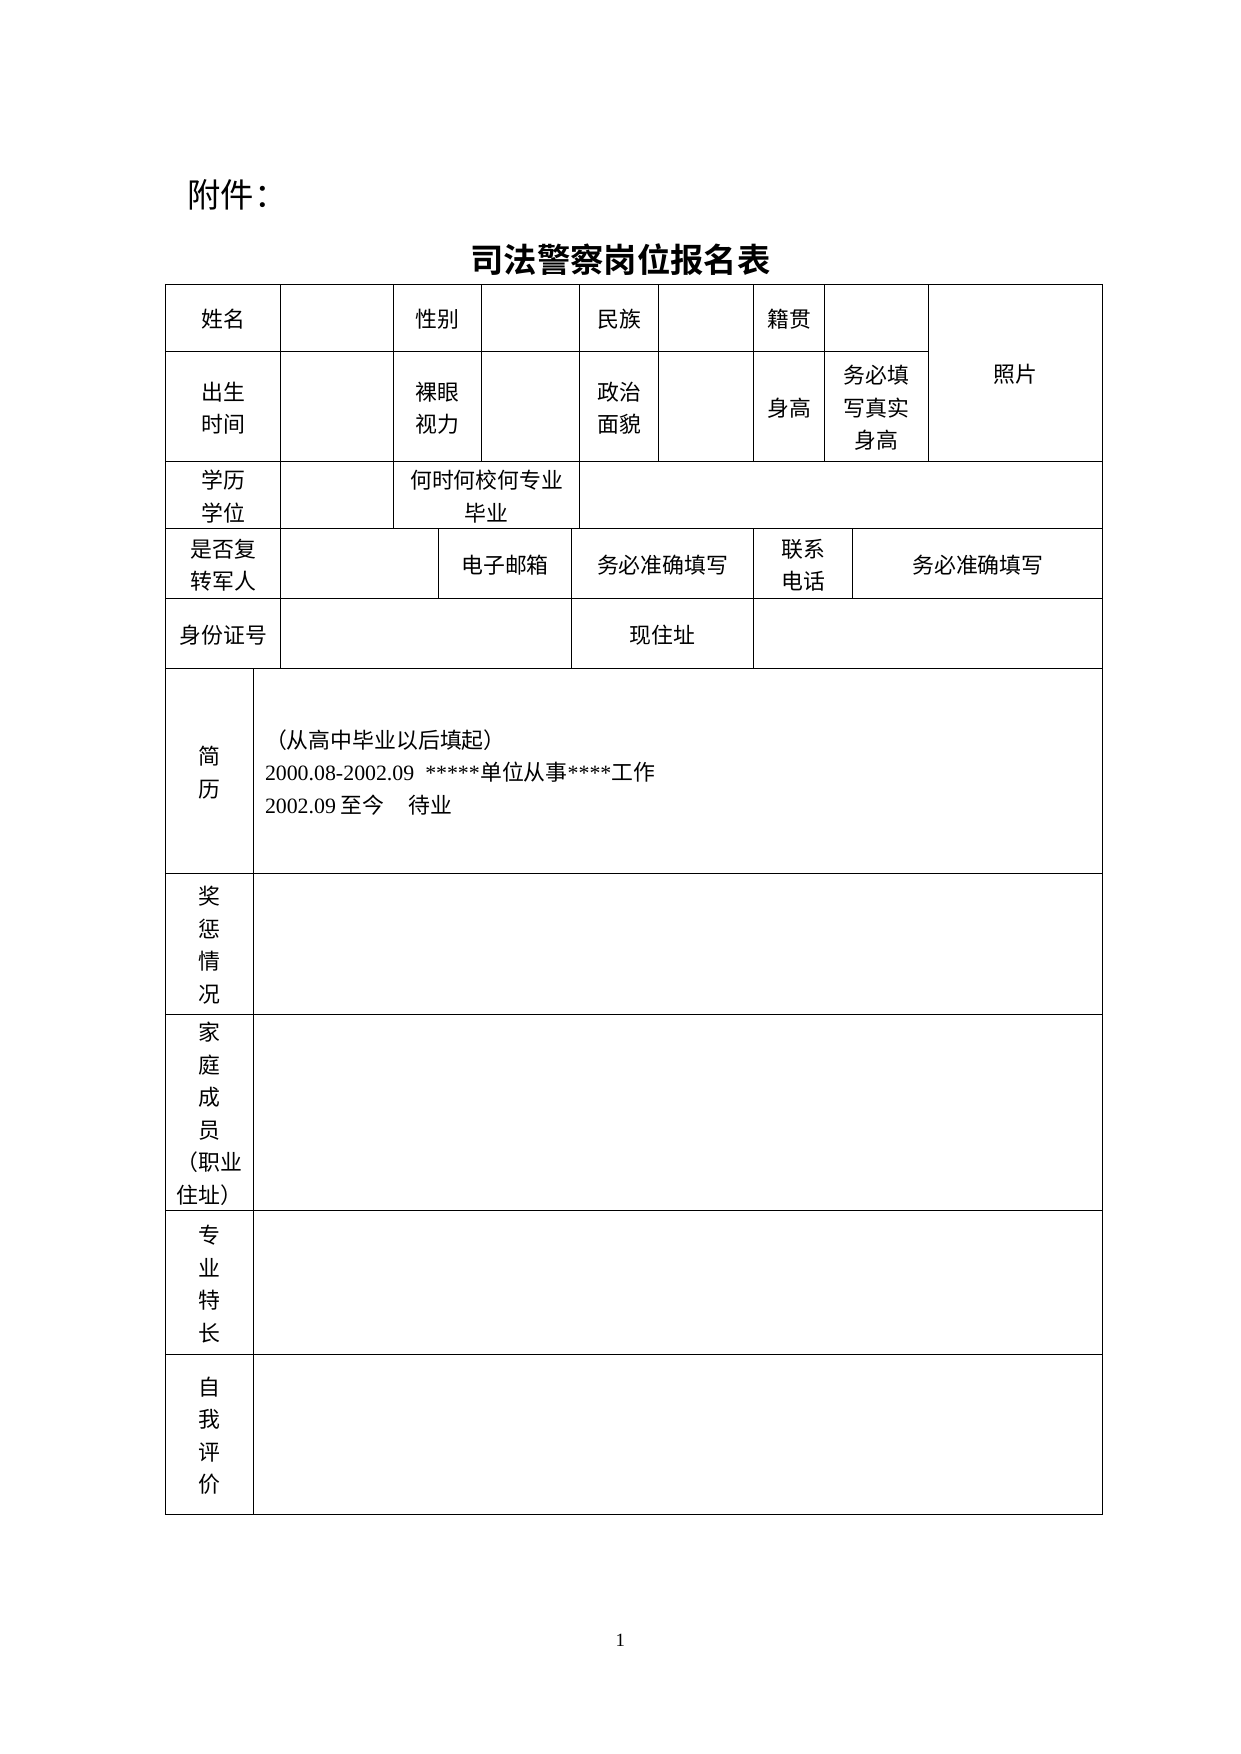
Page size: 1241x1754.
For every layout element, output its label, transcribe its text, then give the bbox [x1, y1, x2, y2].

table_cell [580, 462, 1102, 528]
table_cell 是否复 转军人 [166, 529, 280, 598]
table_cell [281, 599, 571, 668]
table_cell 家 庭 成 员 （职业 住址） [166, 1015, 253, 1210]
table_cell [254, 874, 1102, 1014]
table_cell 电子邮箱 [439, 529, 571, 598]
table_cell 务必准确填写 [853, 529, 1102, 598]
table_header 籍贯 [754, 285, 824, 351]
table_cell [482, 352, 579, 461]
table_header [659, 285, 753, 351]
table_cell 务必准确填写 [572, 529, 753, 598]
table_cell [281, 462, 393, 528]
table_cell 政治 面貌 [580, 352, 658, 461]
table_cell [281, 352, 393, 461]
table_cell 裸眼 视力 [394, 352, 481, 461]
table_cell [254, 1355, 1102, 1514]
table_cell [754, 599, 1102, 668]
text 司法警察岗位报名表 [187, 226, 1053, 284]
table_cell 自 我 评 价 [166, 1355, 253, 1514]
table_cell [659, 352, 753, 461]
table_header 性别 [394, 285, 481, 351]
table_cell 身份证号 [166, 599, 280, 668]
table_header [281, 285, 393, 351]
table_cell 专 业 特 长 [166, 1211, 253, 1354]
table_header 民族 [580, 285, 658, 351]
table_cell [281, 529, 438, 598]
table_cell （从高中毕业以后填起） 2000.08-2002.09 *****单位从事****工作 2002.09至今 待业 [254, 669, 1102, 873]
table_cell 何时何校何专业毕业 [394, 462, 579, 528]
table_cell 出生 时间 [166, 352, 280, 461]
table_cell [254, 1211, 1102, 1354]
table_header 照片 [929, 285, 1102, 461]
table_header 姓名 [166, 285, 280, 351]
table_cell 身高 [754, 352, 824, 461]
table_cell 务必填写真实身高 [825, 352, 928, 461]
table_header [482, 285, 579, 351]
text 附件： [187, 161, 974, 226]
table_cell 联系 电话 [754, 529, 852, 598]
table_cell [254, 1015, 1102, 1210]
table_cell 奖 惩 情 况 [166, 874, 253, 1014]
table_cell 简 历 [166, 669, 253, 873]
table_cell 学历 学位 [166, 462, 280, 528]
table_cell 现住址 [572, 599, 753, 668]
table_header [825, 285, 928, 351]
